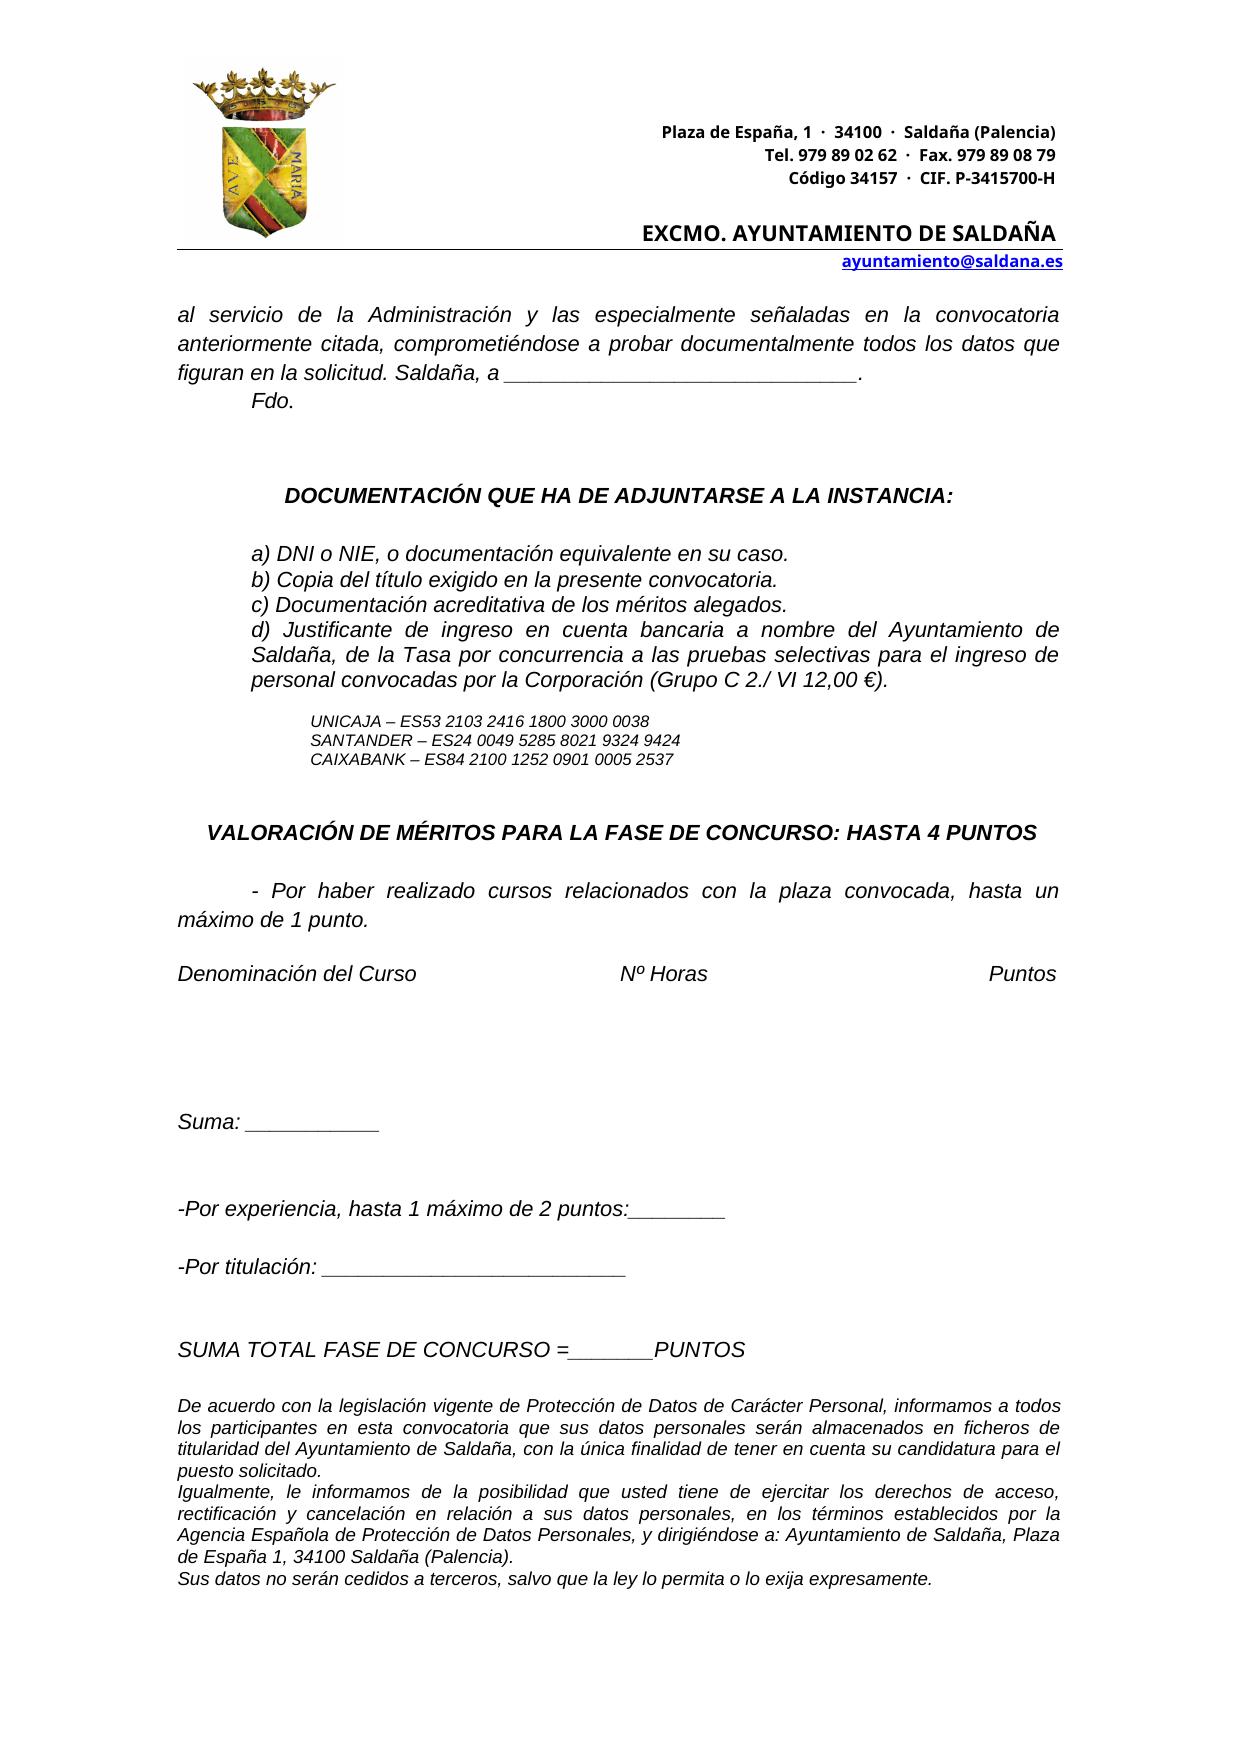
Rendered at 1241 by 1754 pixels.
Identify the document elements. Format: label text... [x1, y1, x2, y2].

text -Por experiencia, hasta 1 máximo de 2 puntos:________ [177, 1196, 1063, 1221]
text SUMA TOTAL FASE DE CONCURSO =_______PUNTOS [177, 1337, 1063, 1362]
text Sus datos no serán cedidos a terceros, salvo que la ley lo permita o lo exija expresamente. [177, 1567, 1063, 1589]
text UNICAJA – ES53 2103 2416 1800 3000 0038 [177, 712, 1063, 731]
text DOCUMENTACIÓN QUE HA DE ADJUNTARSE A LA INSTANCIA: [177, 483, 1063, 509]
text Igualmente, le informamos de la posibilidad que usted tiene de ejercitar los derechos de acceso, rectificación y cancelación en relación a sus datos personales, en los términos establecidos por la Agencia Española de Protección de Datos Personales, y dirigiéndose a: Ayuntamiento de Saldaña, Plaza de España 1, 34100 Saldaña (Palencia). [177, 1481, 1063, 1567]
text VALORACIÓN DE MÉRITOS PARA LA FASE DE CONCURSO: HASTA 4 PUNTOS [177, 820, 1063, 845]
text -Por titulación: _________________________ [177, 1254, 1063, 1279]
text Suma: ___________ [177, 1109, 1063, 1134]
text Fdo. [251, 388, 1063, 414]
text b) Copia del título exigido en la presente convocatoria. [177, 567, 1063, 592]
text SANTANDER – ES24 0049 5285 8021 9324 9424 [177, 731, 1063, 750]
text d) Justificante de ingreso en cuenta bancaria a nombre del Ayuntamiento de Saldaña, de la Tasa por concurrencia a las pruebas selectivas para el ingreso de personal convocadas por la Corporación (Grupo C 2./ VI 12,00 €). [251, 617, 1063, 693]
text c) Documentación acreditativa de los méritos alegados. [177, 592, 1063, 617]
picture [184, 58, 346, 249]
text a) DNI o NIE, o documentación equivalente en su caso. [177, 541, 1063, 567]
text Denominación del Curso Nº Horas Puntos [177, 961, 1063, 986]
text CAIXABANK – ES84 2100 1252 0901 0005 2537 [177, 750, 1063, 769]
text - Por haber realizado cursos relacionados con la plaza convocada, hasta un máximo de 1 punto. [177, 878, 1063, 932]
text De acuerdo con la legislación vigente de Protección de Datos de Carácter Personal, informamos a todos los participantes en esta convocatoria que sus datos personales serán almacenados en ficheros de titularidad del Ayuntamiento de Saldaña, con la única finalidad de tener en cuenta su candidatura para el puesto solicitado. [177, 1395, 1063, 1481]
